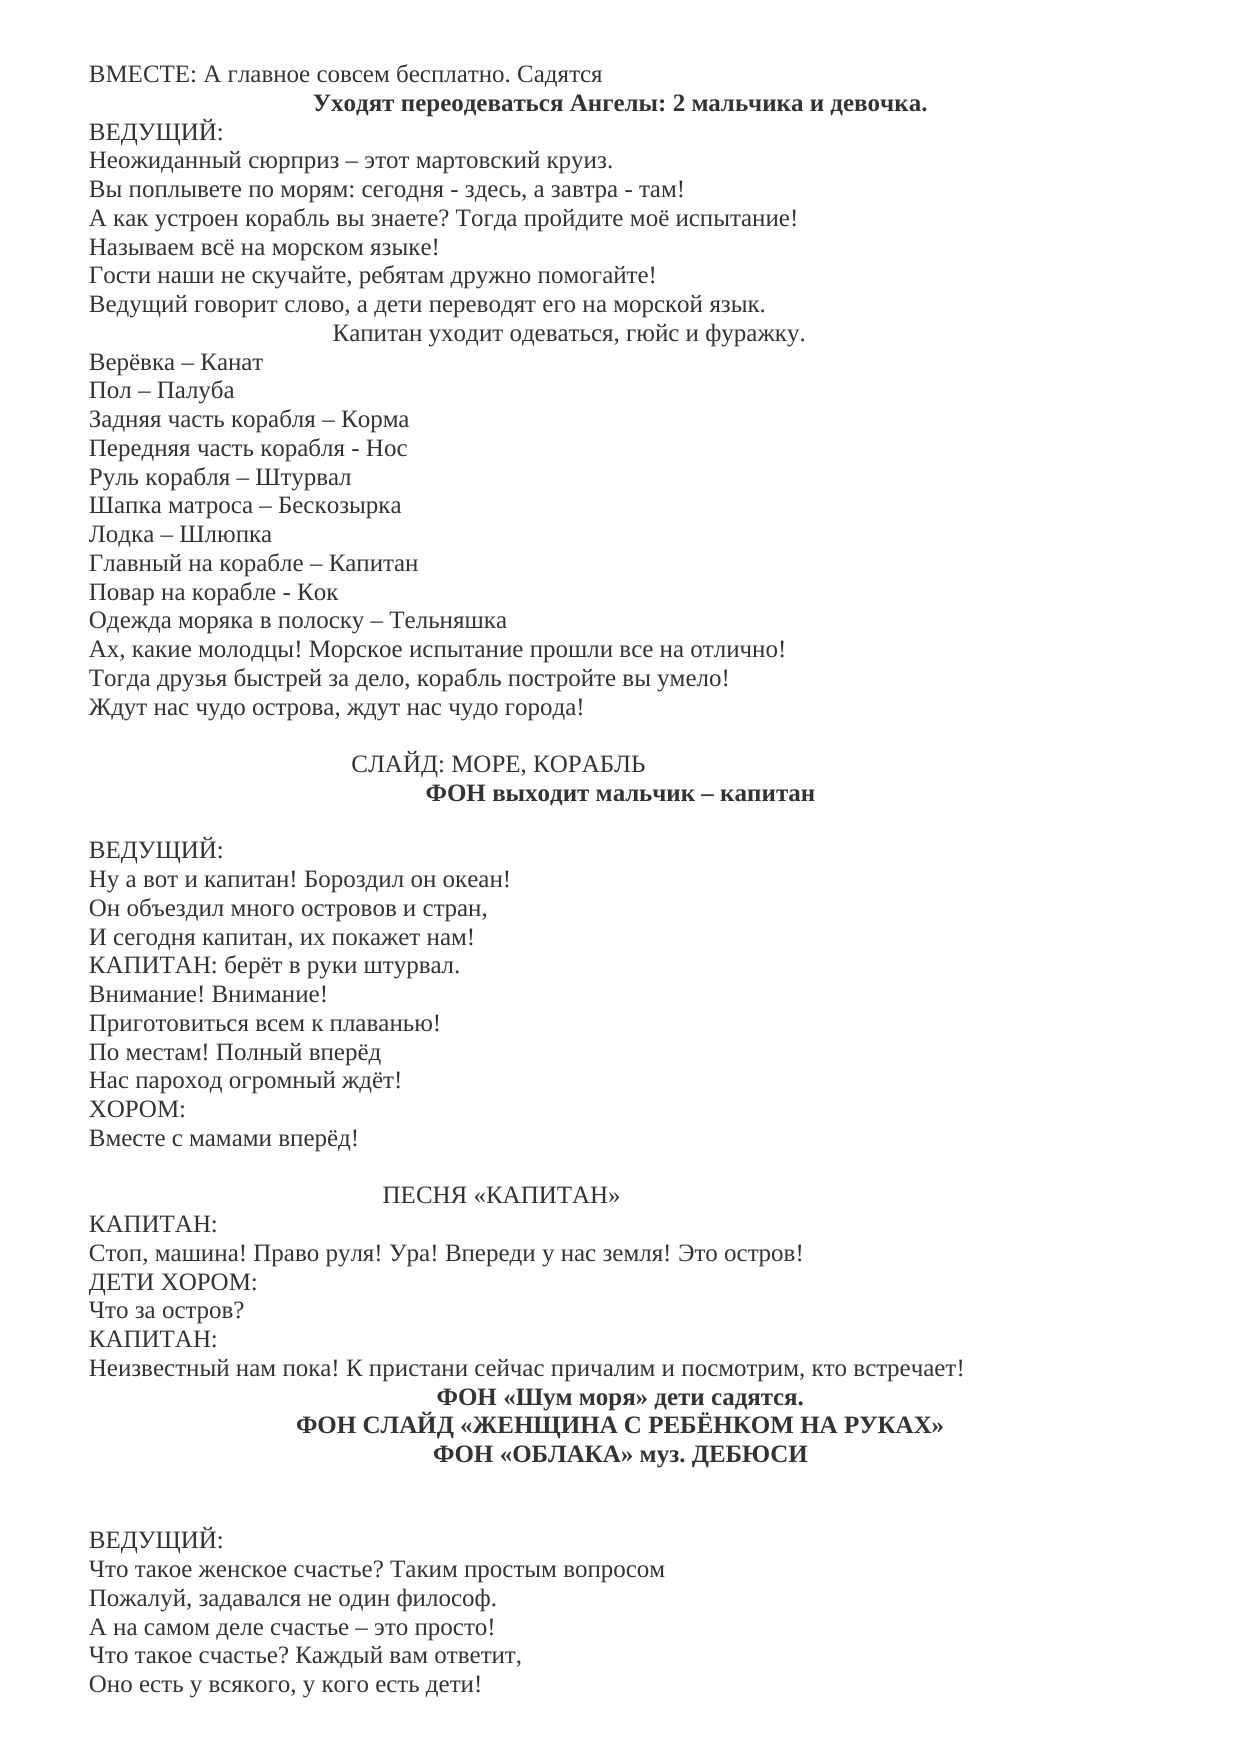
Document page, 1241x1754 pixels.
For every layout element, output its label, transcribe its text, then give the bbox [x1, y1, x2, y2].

text Что за остров? [89, 1295, 1152, 1324]
text Ждут нас чудо острова, ждут нас чудо города! [89, 692, 1152, 720]
text А как устроен корабль вы знаете? Тогда пройдите моё испытание! [89, 203, 1152, 232]
text ФОН выходит мальчик – капитан [89, 778, 1152, 807]
text По местам! Полный вперёд [89, 1037, 1152, 1065]
text ДЕТИ ХОРОМ: [89, 1267, 1152, 1295]
text И сегодня капитан, их покажет нам! [89, 922, 1152, 950]
text Нас пароход огромный ждёт! [89, 1065, 1152, 1094]
text Стоп, машина! Право руля! Ура! Впереди у нас земля! Это остров! [89, 1238, 1152, 1267]
text Называем всё на морском языке! [89, 232, 1152, 260]
text Неизвестный нам пока! К пристани сейчас причалим и посмотрим, кто встречает! [89, 1353, 1152, 1382]
text А на самом деле счастье – это просто! [89, 1612, 1152, 1640]
text КАПИТАН: берёт в руки штурвал. [89, 950, 1152, 979]
text КАПИТАН: [89, 1324, 1152, 1353]
text Гости наши не скучайте, ребятам дружно помогайте! [89, 260, 1152, 289]
text Вместе с мамами вперёд! [89, 1123, 1152, 1152]
text ПЕСНЯ «КАПИТАН» [89, 1180, 1152, 1209]
text Он объездил много островов и стран, [89, 893, 1152, 922]
text ВЕДУЩИЙ: [89, 117, 1152, 145]
text Приготовиться всем к плаванью! [89, 1008, 1152, 1037]
text Ведущий говорит слово, а дети переводят его на морской язык. [89, 289, 1152, 318]
text Пожалуй, задавался не один философ. [89, 1583, 1152, 1612]
text ХОРОМ: [89, 1094, 1152, 1123]
text ВЕДУЩИЙ: [89, 835, 1152, 864]
text Тогда друзья быстрей за дело, корабль постройте вы умело! [89, 663, 1152, 692]
text Внимание! Внимание! [89, 979, 1152, 1008]
text Оно есть у всякого, у кого есть дети! [89, 1669, 1152, 1698]
text ФОН «ОБЛАКА» муз. ДЕБЮСИ [89, 1439, 1152, 1468]
text Уходят переодеваться Ангелы: 2 мальчика и девочка. [89, 88, 1152, 117]
text Что такое женское счастье? Таким простым вопросом [89, 1554, 1152, 1583]
text Ну а вот и капитан! Бороздил он океан! [89, 864, 1152, 893]
text Вы поплывете по морям: сегодня - здесь, а завтра - там! [89, 174, 1152, 203]
text Что такое счастье? Каждый вам ответит, [89, 1640, 1152, 1669]
text ФОН «Шум моря» дети садятся. [89, 1382, 1152, 1410]
text ВЕДУЩИЙ: [89, 1525, 1152, 1554]
text СЛАЙД: МОРЕ, КОРАБЛЬ [89, 749, 1152, 778]
text Капитан уходит одеваться, гюйс и фуражку. Верёвка – Канат Пол – Палуба Задняя часть корабля – Корма Передняя часть корабля - Нос Руль корабля – Штурвал Шапка матроса – Бескозырка Лодка – Шлюпка Главный на корабле – Капитан Повар на корабле - Кок Одежда моряка в полоску – Тельняшка Ах, какие молодцы! Морское испытание прошли все на отлично! [89, 318, 1152, 663]
text Неожиданный сюрприз – этот мартовский круиз. [89, 145, 1152, 174]
text ФОН СЛАЙД «ЖЕНЩИНА С РЕБЁНКОМ НА РУКАХ» [89, 1410, 1152, 1439]
text КАПИТАН: [89, 1209, 1152, 1238]
text ВМЕСТЕ: А главное совсем бесплатно. Садятся [89, 59, 1152, 88]
